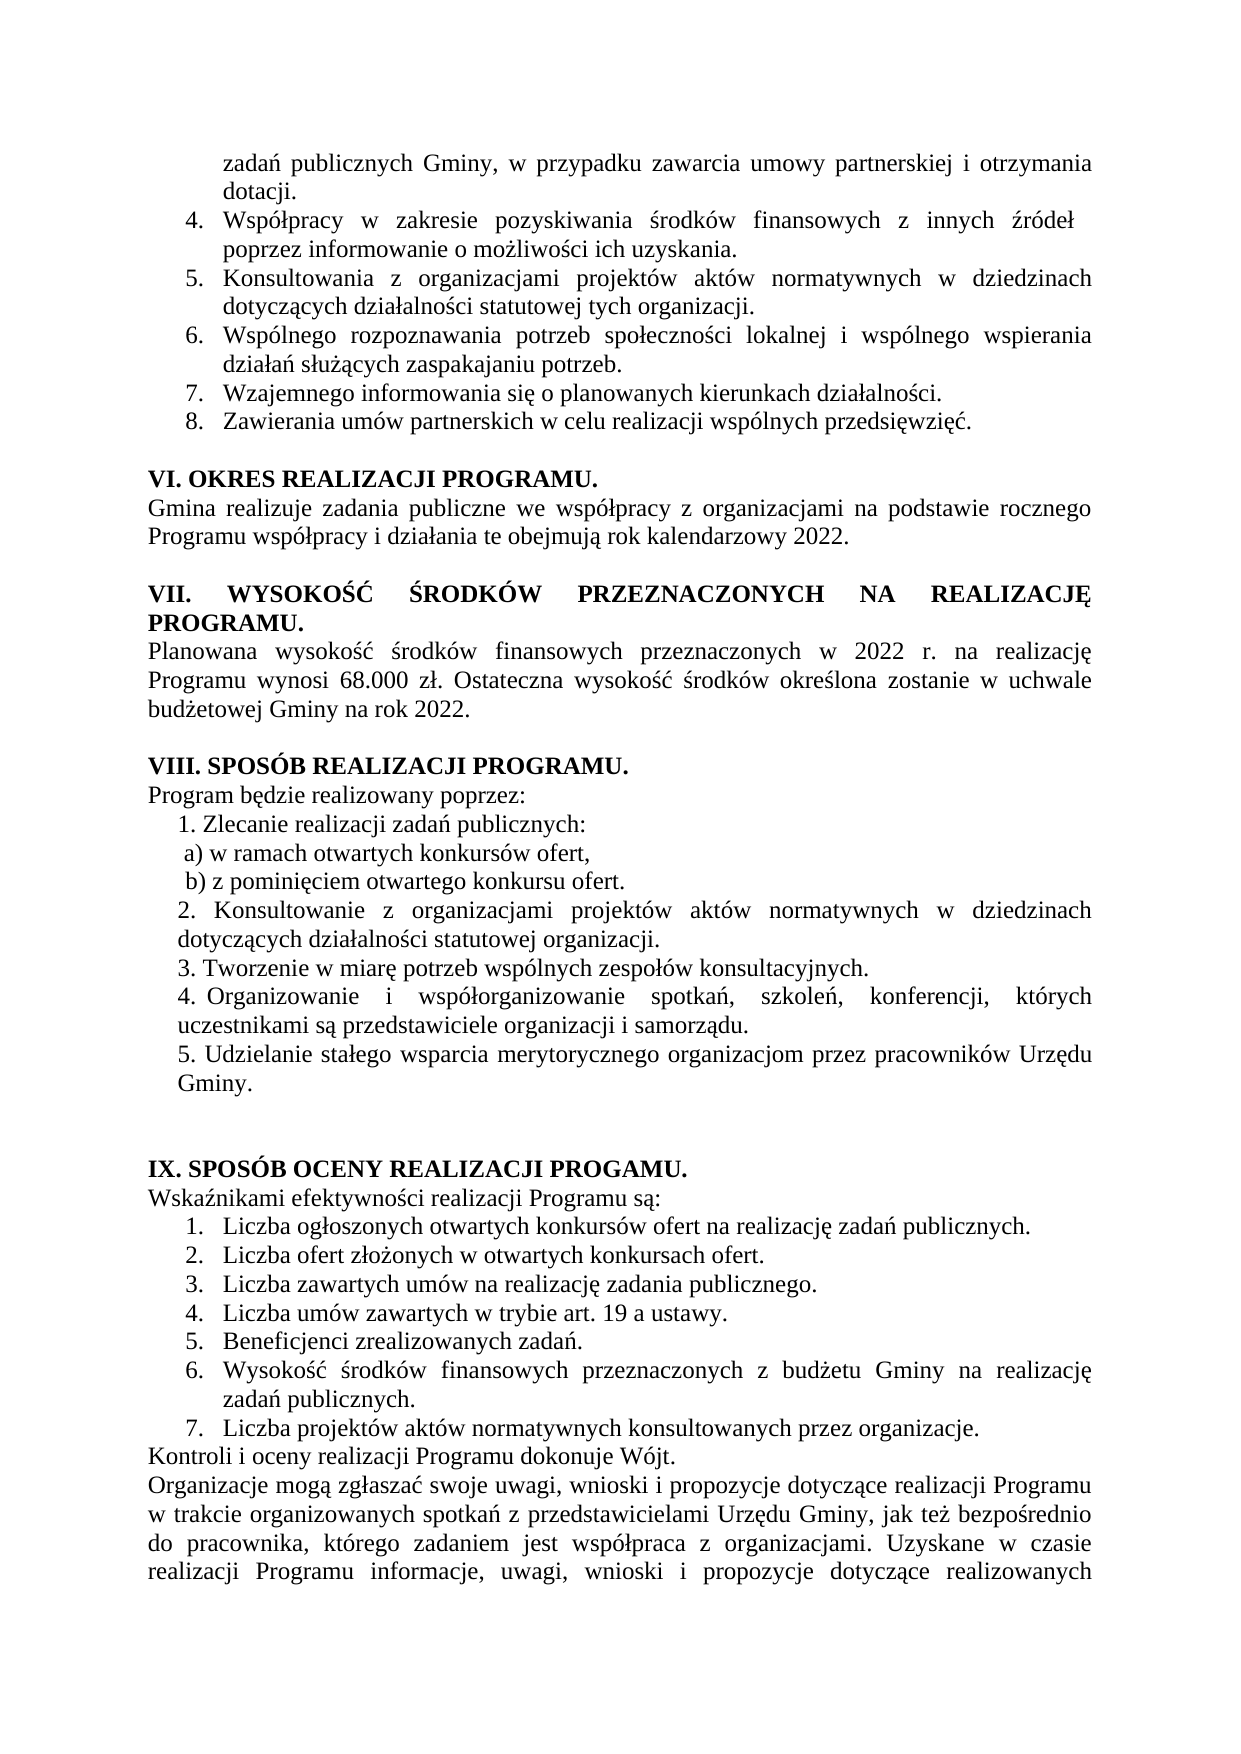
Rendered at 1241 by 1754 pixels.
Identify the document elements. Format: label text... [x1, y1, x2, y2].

text IX. SPOSÓB OCENY REALIZACJI PROGAMU. [148, 1154, 1093, 1183]
text 5. Udzielanie stałego wsparcia merytorycznego organizacjom przez pracowników Urzędu Gminy. [177, 1039, 1093, 1096]
text VII. WYSOKOŚĆ ŚRODKÓW PRZEZNACZONYCH NA REALIZACJĘ PROGRAMU. [148, 579, 1093, 636]
list Wysokość środków finansowych przeznaczonych z budżetu Gminy na realizację zadań publicznych. [185, 1355, 1093, 1413]
text Planowana wysokość środków finansowych przeznaczonych w 2022 r. na realizację Programu wynosi 68.000 zł. Ostateczna wysokość środków określona zostanie w uchwale budżetowej Gminy na rok 2022. [148, 636, 1093, 723]
text Gmina realizuje zadania publiczne we współpracy z organizacjami na podstawie rocznego Programu współpracy i działania te obejmują rok kalendarzowy 2022. [148, 493, 1093, 550]
list Liczba projektów aktów normatywnych konsultowanych przez organizacje. [185, 1413, 1093, 1441]
list Liczba ogłoszonych otwartych konkursów ofert na realizację zadań publicznych. [185, 1211, 1093, 1240]
text 3. Tworzenie w miarę potrzeb wspólnych zespołów konsultacyjnych. [148, 953, 1093, 981]
list Zawierania umów partnerskich w celu realizacji wspólnych przedsięwzięć. [185, 406, 1093, 435]
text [148, 1470, 1093, 1585]
text VI. OKRES REALIZACJI PROGRAMU. [148, 464, 1093, 493]
text 2. Konsultowanie z organizacjami projektów aktów normatywnych w dziedzinach dotyczących działalności statutowej organizacji. [177, 895, 1093, 953]
list Wzajemnego informowania się o planowanych kierunkach działalności. [185, 378, 1093, 406]
list Liczba umów zawartych w trybie art. 19 a ustawy. [185, 1298, 1093, 1326]
list Liczba ofert złożonych w otwartych konkursach ofert. [185, 1240, 1093, 1269]
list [185, 148, 1093, 205]
text Program będzie realizowany poprzez: [148, 780, 1093, 809]
text 4. Organizowanie i współorganizowanie spotkań, szkoleń, konferencji, których uczestnikami są przedstawiciele organizacji i samorządu. [148, 981, 1093, 1039]
text b) z pominięciem otwartego konkursu ofert. [148, 866, 1093, 895]
list Współpracy w zakresie pozyskiwania środków finansowych z innych źródeł poprzez informowanie o możliwości ich uzyskania. [185, 205, 1093, 263]
list Konsultowania z organizacjami projektów aktów normatywnych w dziedzinach dotyczących działalności statutowej tych organizacji. [185, 263, 1093, 320]
text Kontroli i oceny realizacji Programu dokonuje Wójt. [148, 1441, 1093, 1470]
text Wskaźnikami efektywności realizacji Programu są: [148, 1183, 1093, 1211]
text a) w ramach otwartych konkursów ofert, [177, 838, 1093, 866]
text VIII. SPOSÓB REALIZACJI PROGRAMU. [148, 751, 1093, 780]
list Beneficjenci zrealizowanych zadań. [185, 1326, 1093, 1355]
list Liczba zawartych umów na realizację zadania publicznego. [185, 1269, 1093, 1298]
list Wspólnego rozpoznawania potrzeb społeczności lokalnej i wspólnego wspierania działań służących zaspakajaniu potrzeb. [185, 320, 1093, 378]
text 1. Zlecanie realizacji zadań publicznych: [148, 809, 1093, 838]
